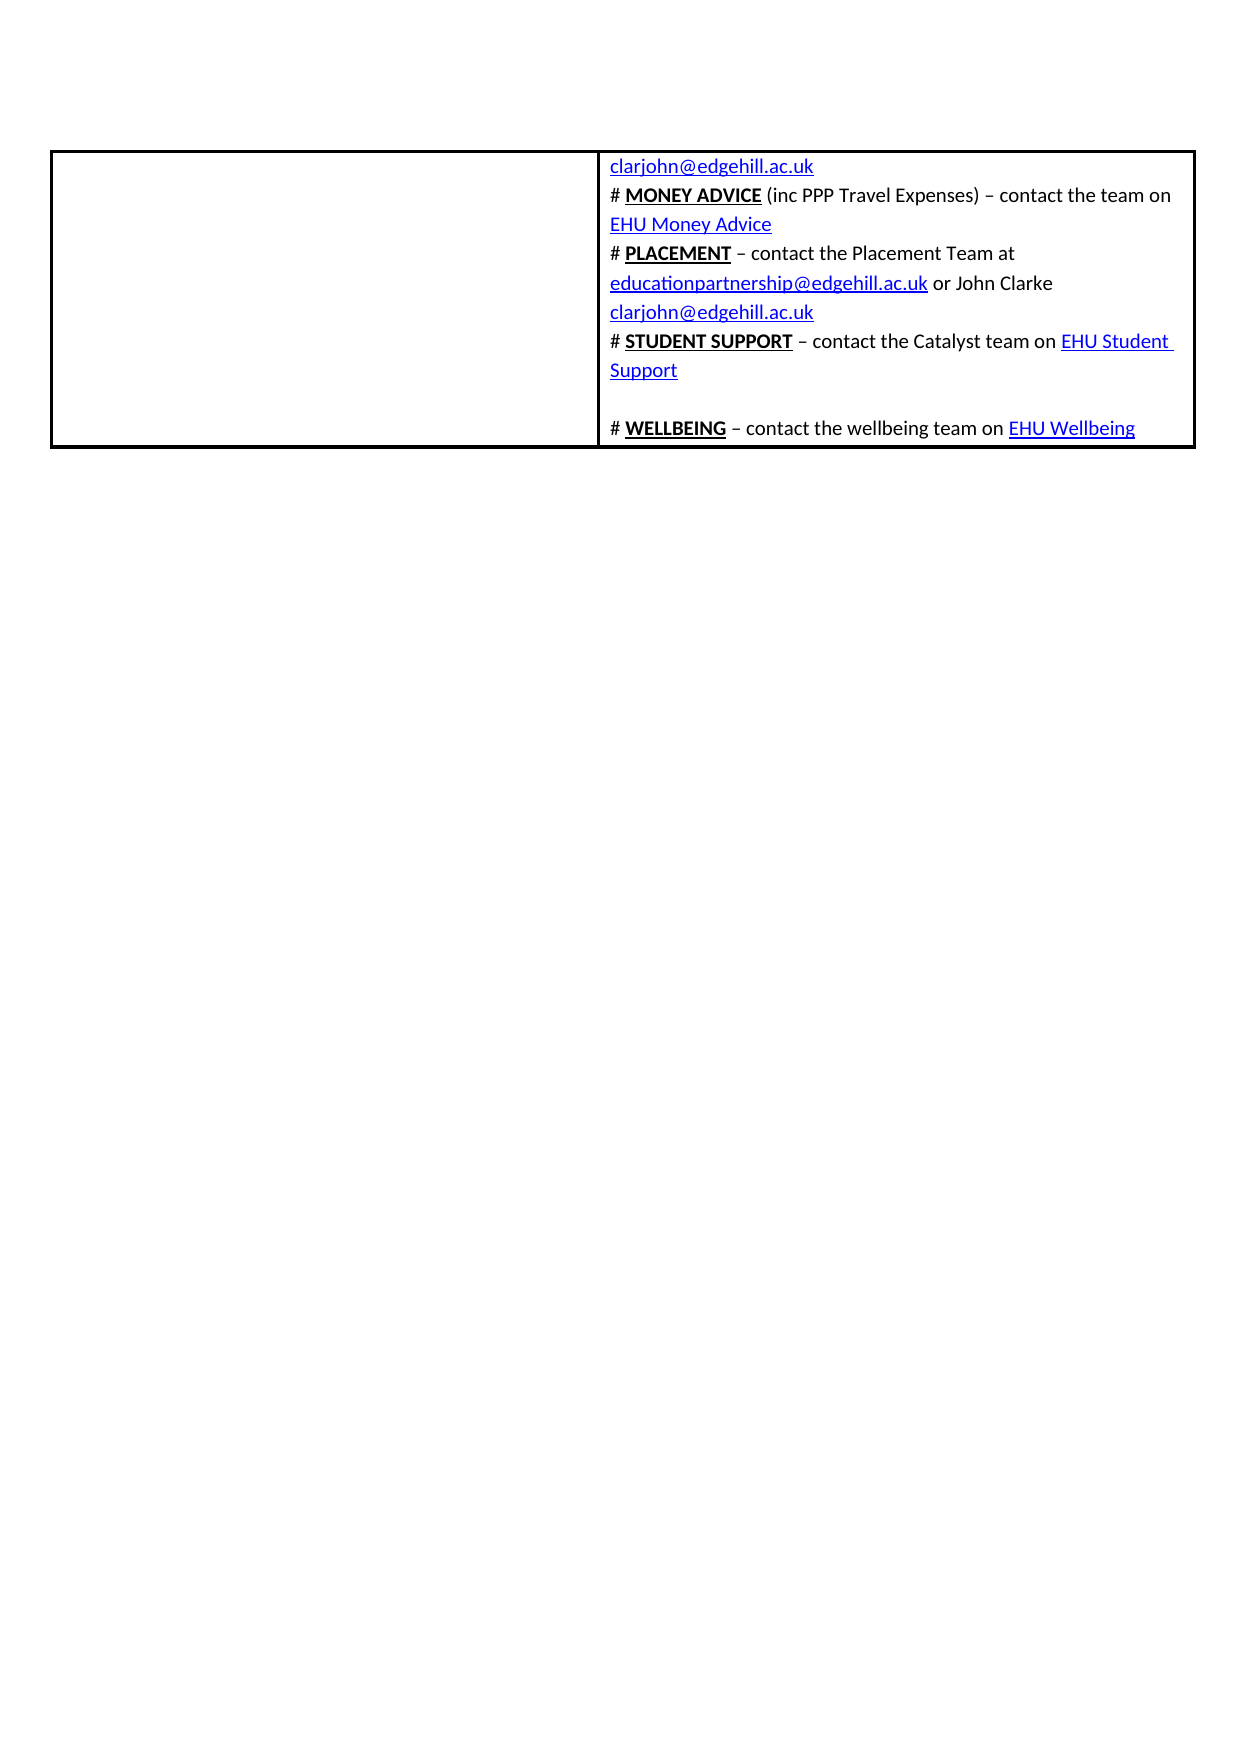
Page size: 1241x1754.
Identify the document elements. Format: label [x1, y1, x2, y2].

table_cell [600, 153, 1193, 445]
table_cell [53, 153, 597, 445]
